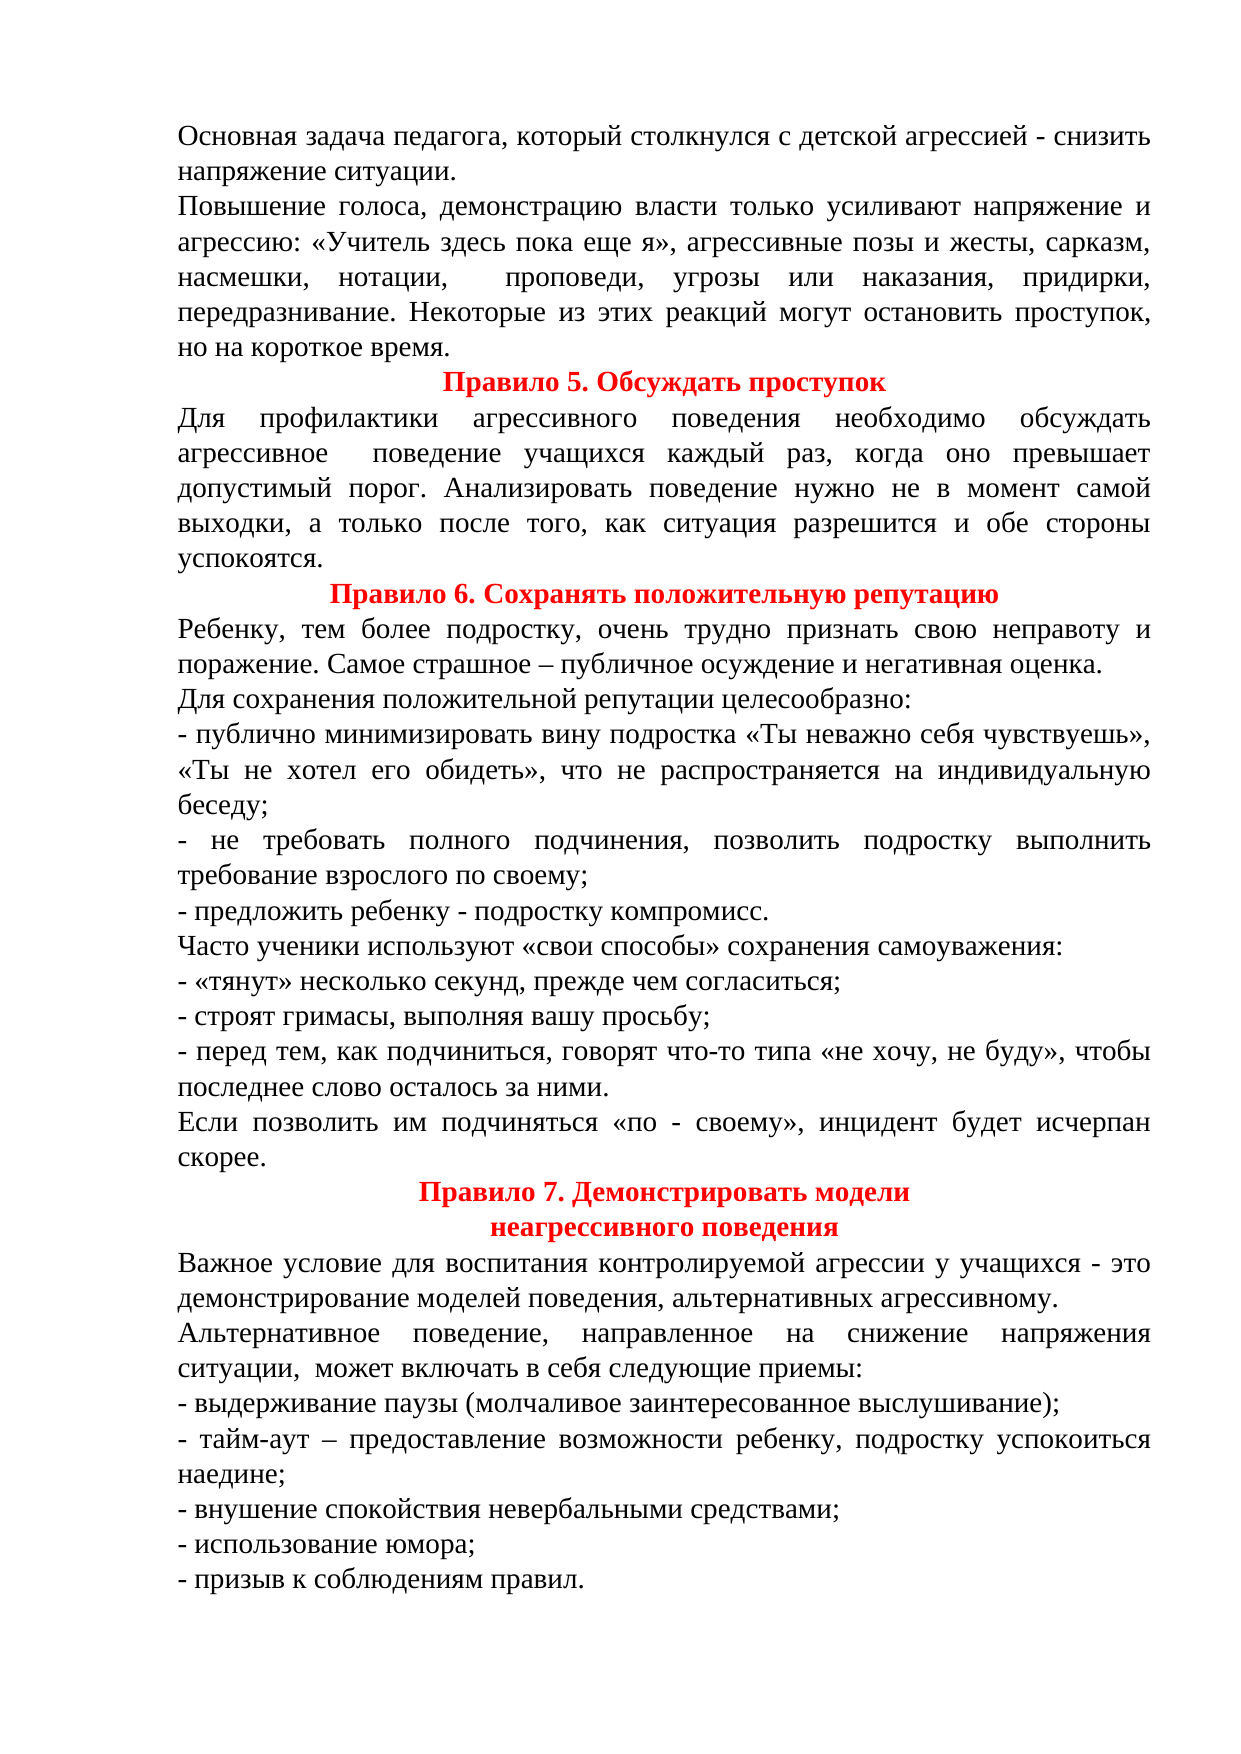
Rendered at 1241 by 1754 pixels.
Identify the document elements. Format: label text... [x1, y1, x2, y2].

text Для сохранения положительной репутации целесообразно: [177, 681, 1152, 715]
text Повышение голоса, демонстрацию власти только усиливают напряжение и агрессию: «Учитель здесь пока еще я», агрессивные позы и жесты, сарказм, насмешки, нотации, проповеди, угрозы или наказания, придирки, передразнивание. Некоторые из этих реакций могут остановить проступок, но на короткое время. [177, 188, 1152, 363]
text - публично минимизировать вину подростка «Ты неважно себя чувствуешь», «Ты не хотел его обидеть», что не распространяется на индивидуальную беседу; [177, 717, 1152, 821]
text - перед тем, как подчиниться, говорят что-то типа «не хочу, не буду», чтобы последнее слово осталось за ними. [177, 1033, 1152, 1102]
text Если позволить им подчиняться «по - своему», инцидент будет исчерпан скорее. [177, 1104, 1152, 1173]
text неагрессивного поведения [177, 1209, 1152, 1243]
text - призыв к соблюдениям правил. [177, 1562, 1152, 1595]
text Ребенку, тем более подростку, очень трудно признать свою неправоту и поражение. Самое страшное – публичное осуждение и негативная оценка. [177, 611, 1152, 680]
text - предложить ребенку - подростку компромисс. [177, 893, 1152, 926]
text Для профилактики агрессивного поведения необходимо обсуждать агрессивное поведение учащихся каждый раз, когда оно превышает допустимый порог. Анализировать поведение нужно не в момент самой выходки, а только после того, как ситуация разрешится и обе стороны успокоятся. [177, 400, 1152, 574]
text Правило 6. Сохранять положительную репутацию [177, 576, 1152, 609]
text - использование юмора; [177, 1526, 1152, 1560]
text Правило 5. Обсуждать проступок [177, 364, 1152, 398]
text Правило 7. Демонстрировать модели [177, 1174, 1152, 1208]
text - внушение спокойствия невербальными средствами; [177, 1491, 1152, 1525]
text Важное условие для воспитания контролируемой агрессии у учащихся - это демонстрирование моделей поведения, альтернативных агрессивному. [177, 1245, 1152, 1313]
text Основная задача педагога, который столкнулся с детской агрессией - снизить напряжение ситуации. [177, 118, 1152, 187]
text - тайм-аут – предоставление возможности ребенку, подростку успокоиться наедине; [177, 1421, 1152, 1489]
text - не требовать полного подчинения, позволить подростку выполнить требование взрослого по своему; [177, 822, 1152, 891]
text - выдерживание паузы (молчаливое заинтересованное выслушивание); [177, 1386, 1152, 1419]
text - «тянут» несколько секунд, прежде чем согласиться; [177, 963, 1152, 997]
text Альтернативное поведение, направленное на снижение напряжения ситуации, может включать в себя следующие приемы: [177, 1315, 1152, 1384]
text - строят гримасы, выполняя вашу просьбу; [177, 998, 1152, 1032]
text Часто ученики используют «свои способы» сохранения самоуважения: [177, 928, 1152, 961]
